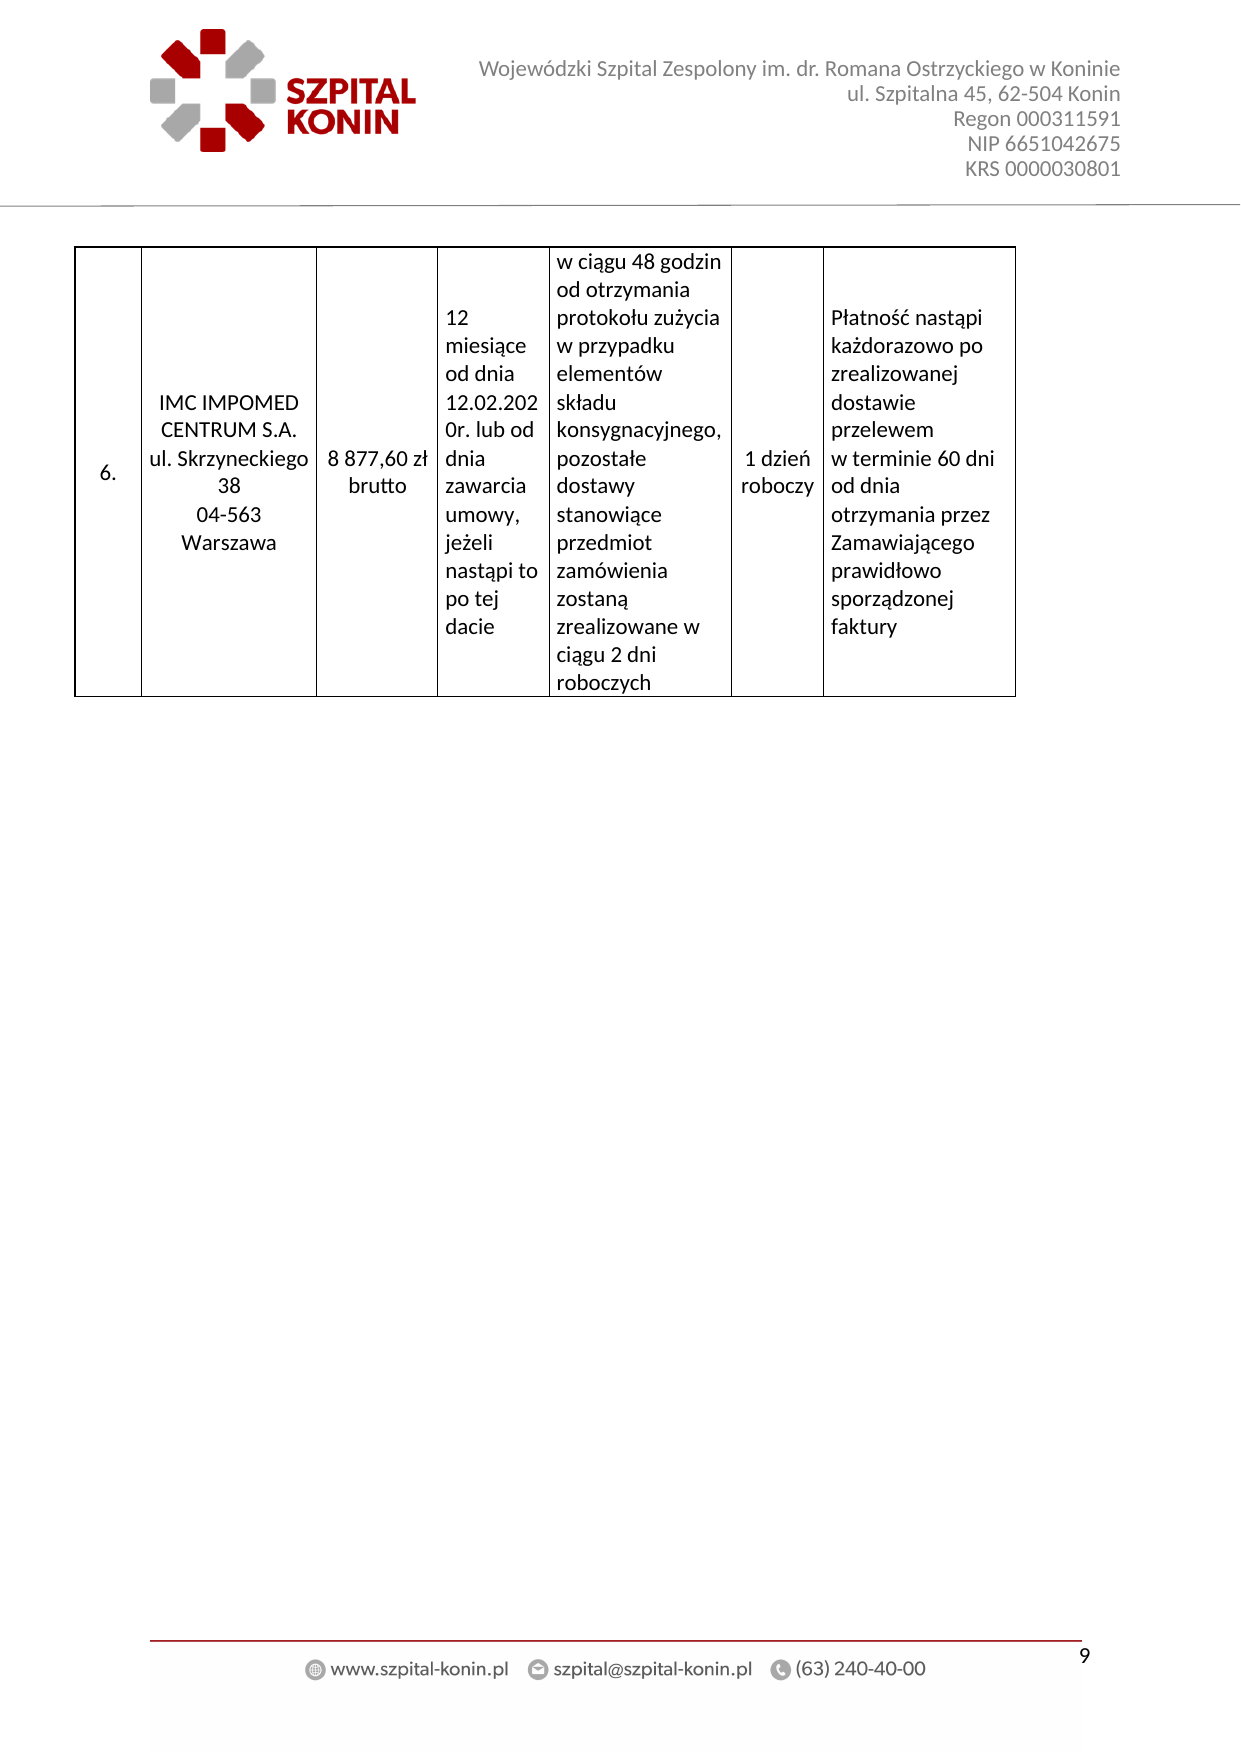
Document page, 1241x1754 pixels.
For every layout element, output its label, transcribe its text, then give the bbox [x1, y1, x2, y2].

picture [150, 1640, 1082, 1752]
table_cell 1 dzień roboczy [732, 248, 823, 696]
table_cell IMC IMPOMED CENTRUM S.A. ul. Skrzyneckiego 38 04-563 Warszawa [142, 248, 316, 696]
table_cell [550, 248, 731, 696]
table_cell 6. [76, 248, 141, 696]
table_cell 8 877,60 zł brutto [317, 248, 437, 696]
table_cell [438, 248, 549, 696]
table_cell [824, 248, 1015, 696]
